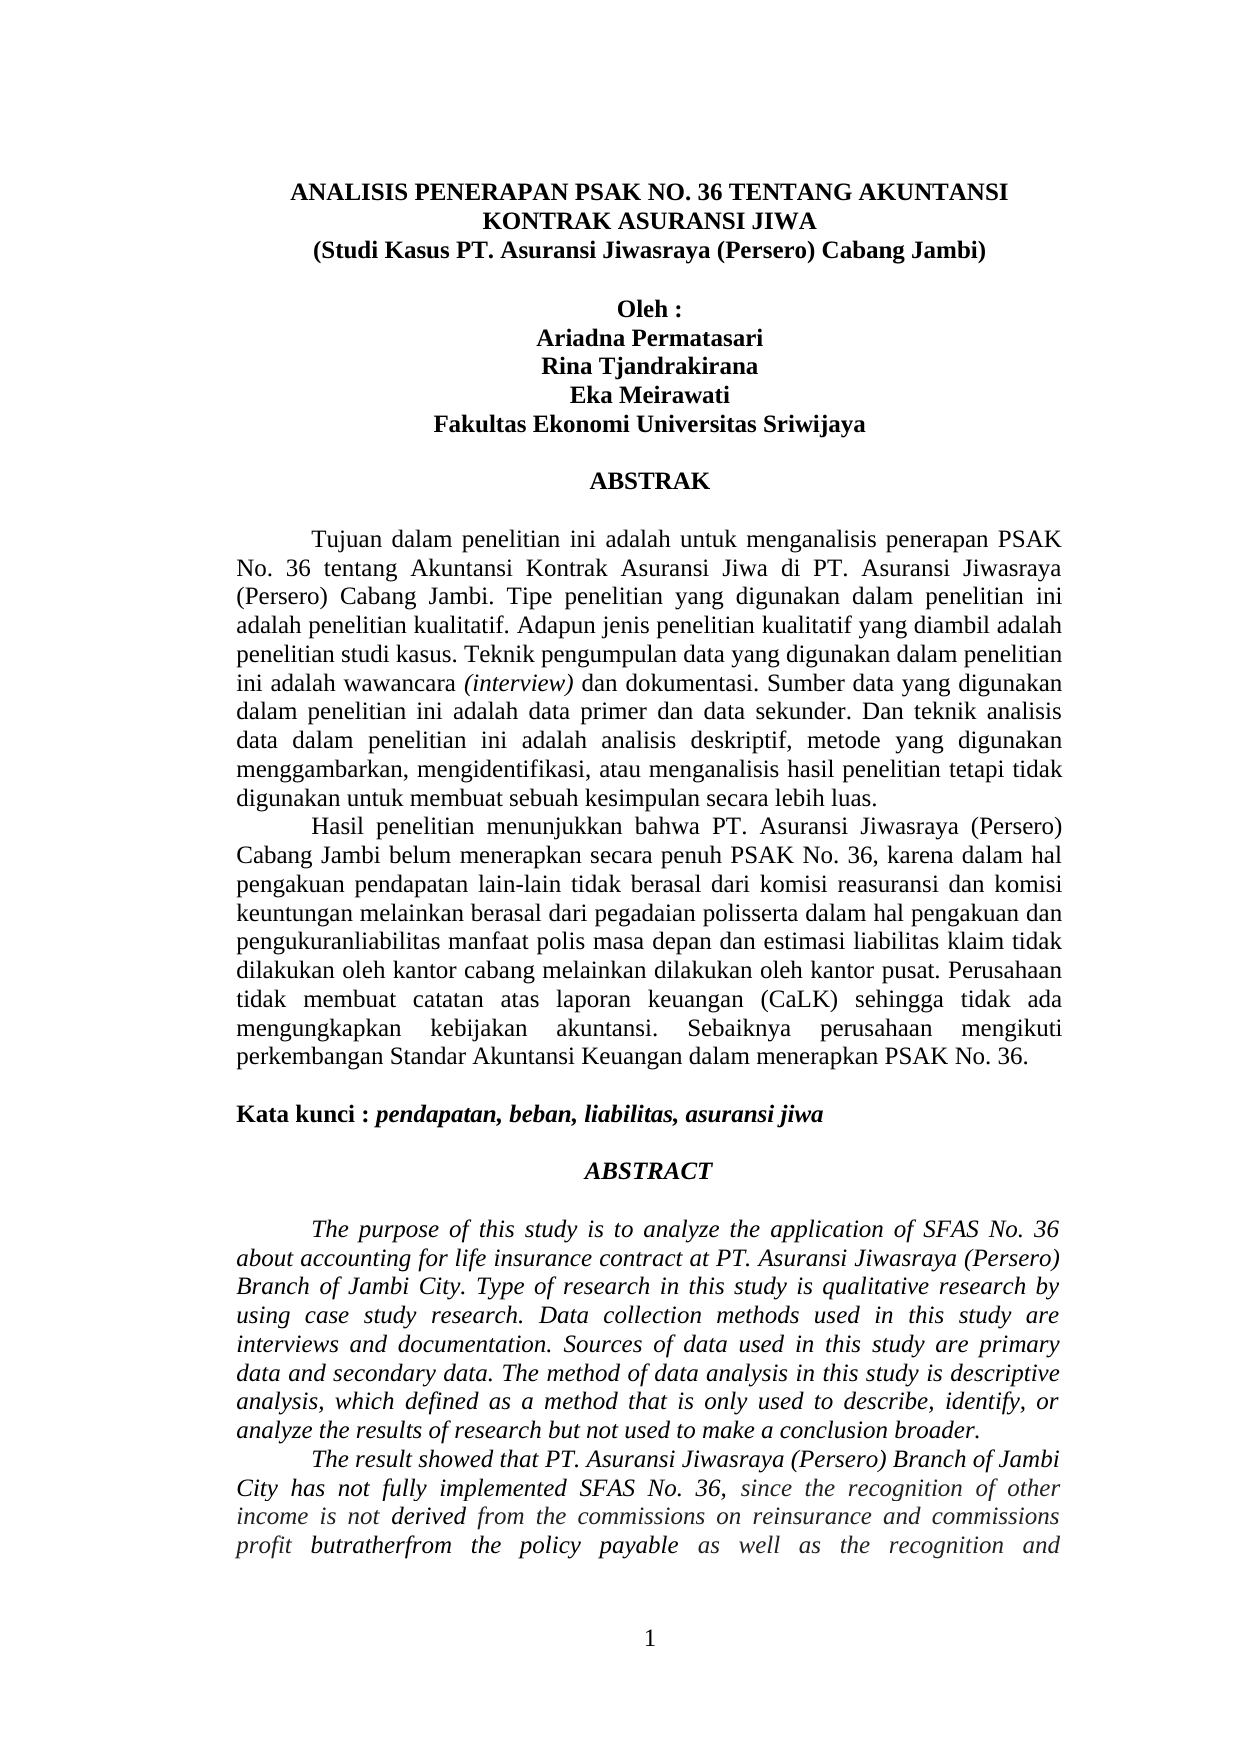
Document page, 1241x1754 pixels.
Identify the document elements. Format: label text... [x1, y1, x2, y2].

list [236, 1444, 1063, 1559]
list The purpose of this study is to analyze the application of SFAS No. 36 about accounting for life insurance contract at PT. Asuransi Jiwasraya (Persero) Branch of Jambi City. Type of research in this study is qualitative research by using case study research. Data collection methods used in this study are interviews and documentation. Sources of data used in this study are primary data and secondary data. The method of data analysis in this study is descriptive analysis, which defined as a method that is only used to describe, identify, or analyze the results of research but not used to make a conclusion broader. [236, 1214, 1063, 1444]
list Tujuan dalam penelitian ini adalah untuk menganalisis penerapan PSAK No. 36 tentang Akuntansi Kontrak Asuransi Jiwa di PT. Asuransi Jiwasraya (Persero) Cabang Jambi. Tipe penelitian yang digunakan dalam penelitian ini adalah penelitian kualitatif. Adapun jenis penelitian kualitatif yang diambil adalah penelitian studi kasus. Teknik pengumpulan data yang digunakan dalam penelitian ini adalah wawancara (interview) dan dokumentasi. Sumber data yang digunakan dalam penelitian ini adalah data primer dan data sekunder. Dan teknik analisis data dalam penelitian ini adalah analisis deskriptif, metode yang digunakan menggambarkan, mengidentifikasi, atau menganalisis hasil penelitian tetapi tidak digunakan untuk membuat sebuah kesimpulan secara lebih luas. [236, 524, 1063, 811]
text Eka Meirawati [236, 380, 1063, 409]
list ABSTRACT [236, 1156, 1063, 1185]
text Rina Tjandrakirana [236, 351, 1063, 380]
text ANALISIS PENERAPAN PSAK NO. 36 TENTANG AKUNTANSI KONTRAK ASURANSI JIWA [236, 177, 1063, 235]
list Kata kunci : pendapatan, beban, liabilitas, asuransi jiwa [236, 1099, 1063, 1128]
text Fakultas Ekonomi Universitas Sriwijaya [236, 409, 1063, 438]
text Ariadna Permatasari [236, 323, 1063, 351]
list Hasil penelitian menunjukkan bahwa PT. Asuransi Jiwasraya (Persero) Cabang Jambi belum menerapkan secara penuh PSAK No. 36, karena dalam hal pengakuan pendapatan lain-lain tidak berasal dari komisi reasuransi dan komisi keuntungan melainkan berasal dari pegadaian polisserta dalam hal pengakuan dan pengukuranliabilitas manfaat polis masa depan dan estimasi liabilitas klaim tidak dilakukan oleh kantor cabang melainkan dilakukan oleh kantor pusat. Perusahaan tidak membuat catatan atas laporan keuangan (CaLK) sehingga tidak ada mengungkapkan kebijakan akuntansi. Sebaiknya perusahaan mengikuti perkembangan Standar Akuntansi Keuangan dalam menerapkan PSAK No. 36. [236, 811, 1063, 1070]
text (Studi Kasus PT. Asuransi Jiwasraya (Persero) Cabang Jambi) [236, 235, 1063, 263]
text ABSTRAK [236, 466, 1063, 495]
text Oleh : [236, 294, 1063, 323]
